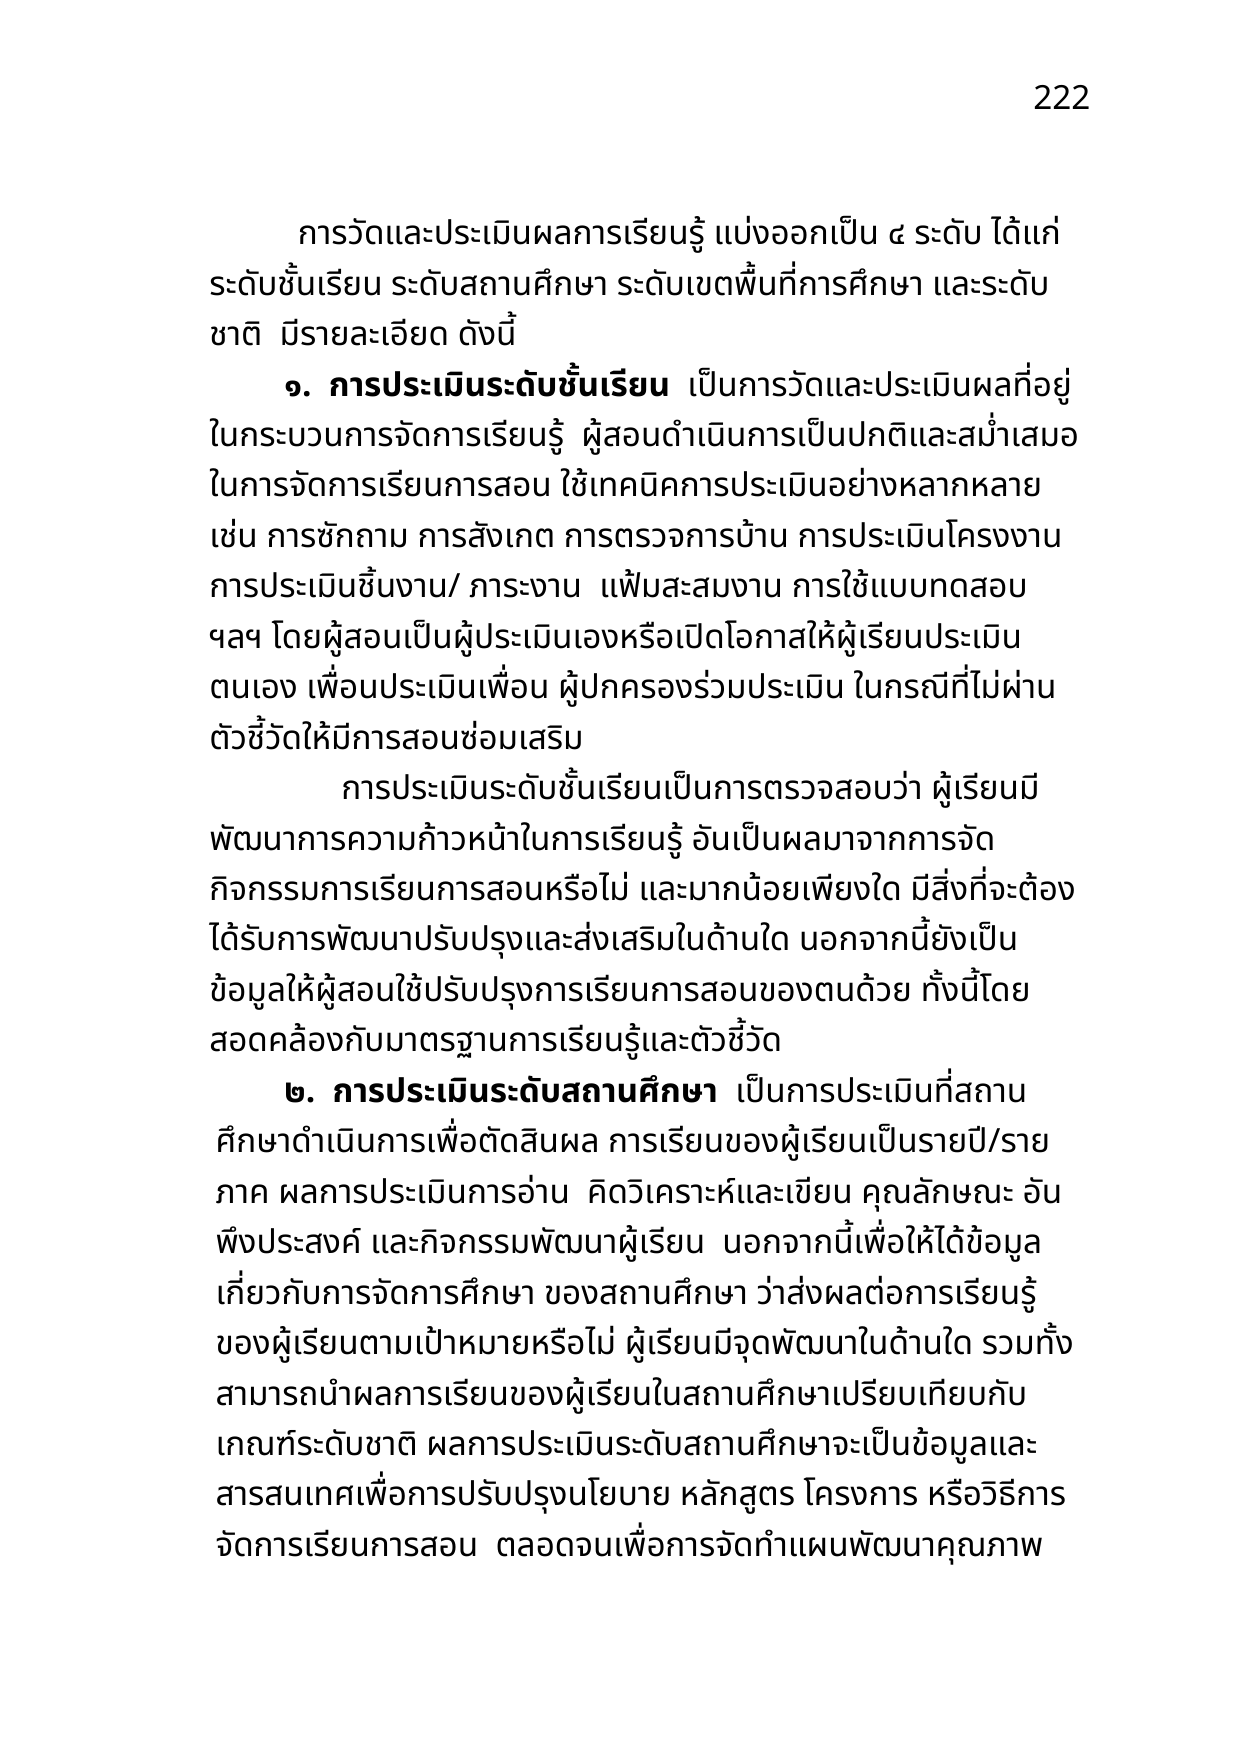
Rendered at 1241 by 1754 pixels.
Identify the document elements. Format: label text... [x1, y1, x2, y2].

text ๑. การประเมินระดับชั้นเรียน เป็นการวัดและประเมินผลที่อยู่ในกระบวนการจัดการเรียนรู้ ผู้สอนดำเนินการเป็นปกติและสม่ำเสมอ ในการจัดการเรียนการสอน ใช้เทคนิคการประเมินอย่างหลากหลาย เช่น การซักถาม การสังเกต การตรวจการบ้าน การประเมินโครงงาน การประเมินชิ้นงาน/ ภาระงาน แฟ้มสะสมงาน การใช้แบบทดสอบ ฯลฯ โดยผู้สอนเป็นผู้ประเมินเองหรือเปิดโอกาสให้ผู้เรียนประเมินตนเอง เพื่อนประเมินเพื่อน ผู้ปกครองร่วมประเมิน ในกรณีที่ไม่ผ่านตัวชี้วัดให้มีการสอนซ่อมเสริม [209, 360, 1090, 764]
text การวัดและประเมินผลการเรียนรู้ แบ่งออกเป็น ๔ ระดับ ได้แก่ ระดับชั้นเรียน ระดับสถานศึกษา ระดับเขตพื้นที่การศึกษา และระดับชาติ มีรายละเอียด ดังนี้ [209, 209, 1090, 360]
text การประเมินระดับชั้นเรียนเป็นการตรวจสอบว่า ผู้เรียนมีพัฒนาการความก้าวหน้าในการเรียนรู้ อันเป็นผลมาจากการจัดกิจกรรมการเรียนการสอนหรือไม่ และมากน้อยเพียงใด มีสิ่งที่จะต้องได้รับการพัฒนาปรับปรุงและส่งเสริมในด้านใด นอกจากนี้ยังเป็นข้อมูลให้ผู้สอนใช้ปรับปรุงการเรียนการสอนของตนด้วย ทั้งนี้โดยสอดคล้องกับมาตรฐานการเรียนรู้และตัวชี้วัด [209, 764, 1090, 1067]
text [215, 1067, 1090, 1571]
